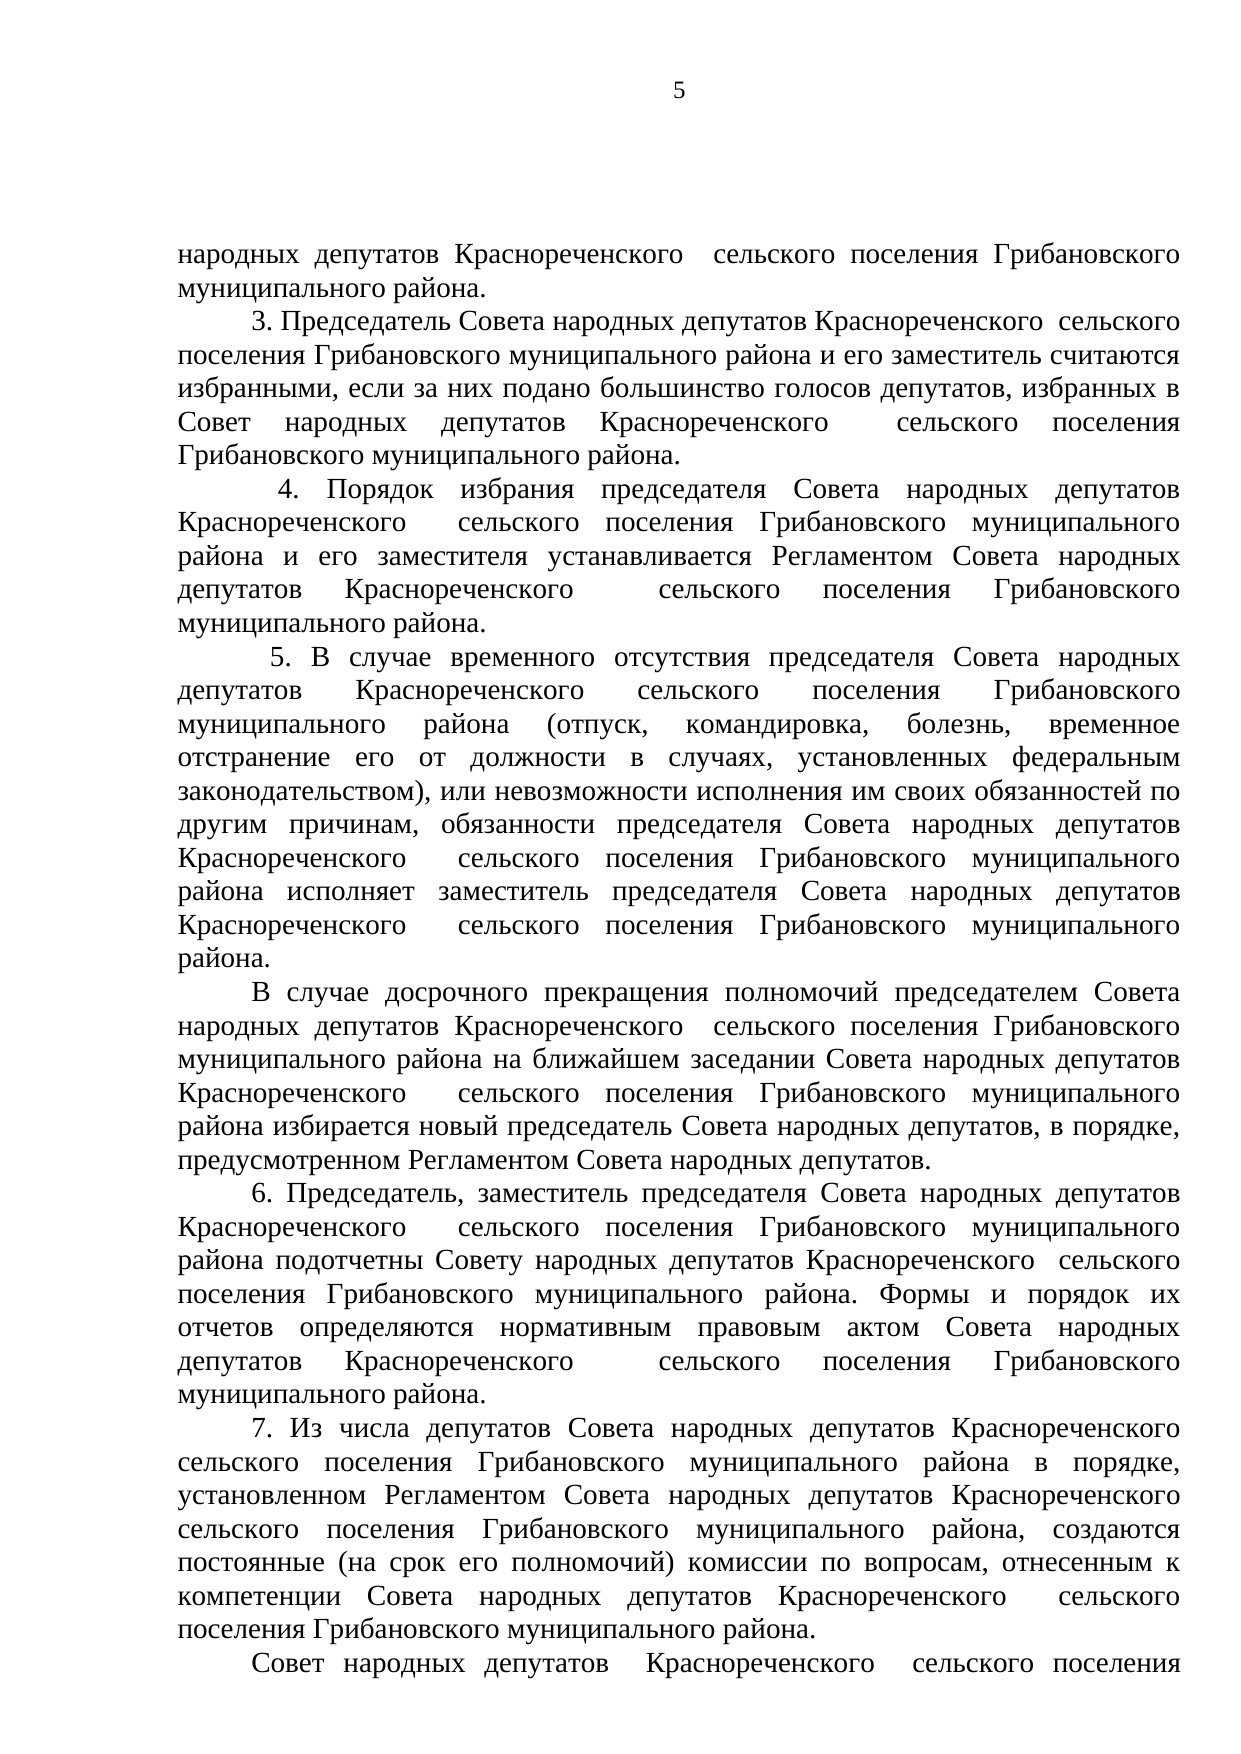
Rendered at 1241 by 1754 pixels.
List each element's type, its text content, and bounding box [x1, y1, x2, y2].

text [177, 236, 1181, 303]
text 3. Председатель Совета народных депутатов Краснореченского сельского поселения Грибановского муниципального района и его заместитель считаются избранными, если за них подано большинство голосов депутатов, избранных в Совет народных депутатов Краснореченского сельского поселения Грибановского муниципального района. [177, 303, 1181, 471]
text 5. В случае временного отсутствия председателя Совета народных депутатов Краснореченского сельского поселения Грибановского муниципального района (отпуск, командировка, болезнь, временное отстранение его от должности в случаях, установленных федеральным законодательством), или невозможности исполнения им своих обязанностей по другим причинам, обязанности председателя Совета народных депутатов Краснореченского сельского поселения Грибановского муниципального района исполняет заместитель председателя Совета народных депутатов Краснореченского сельского поселения Грибановского муниципального района. [177, 639, 1181, 974]
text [177, 1645, 1181, 1678]
text 7. Из числа депутатов Совета народных депутатов Краснореченского сельского поселения Грибановского муниципального района в порядке, установленном Регламентом Совета народных депутатов Краснореченского сельского поселения Грибановского муниципального района, создаются постоянные (на срок его полномочий) комиссии по вопросам, отнесенным к компетенции Совета народных депутатов Краснореченского сельского поселения Грибановского муниципального района. [177, 1410, 1181, 1645]
text В случае досрочного прекращения полномочий председателем Совета народных депутатов Краснореченского сельского поселения Грибановского муниципального района на ближайшем заседании Совета народных депутатов Краснореченского сельского поселения Грибановского муниципального района избирается новый председатель Совета народных депутатов, в порядке, предусмотренном Регламентом Совета народных депутатов. [177, 974, 1181, 1175]
text 6. Председатель, заместитель председателя Совета народных депутатов Краснореченского сельского поселения Грибановского муниципального района подотчетны Совету народных депутатов Краснореченского сельского поселения Грибановского муниципального района. Формы и порядок их отчетов определяются нормативным правовым актом Совета народных депутатов Краснореченского сельского поселения Грибановского муниципального района. [177, 1175, 1181, 1410]
text 4. Порядок избрания председателя Совета народных депутатов Краснореченского сельского поселения Грибановского муниципального района и его заместителя устанавливается Регламентом Совета народных депутатов Краснореченского сельского поселения Грибановского муниципального района. [177, 471, 1181, 639]
